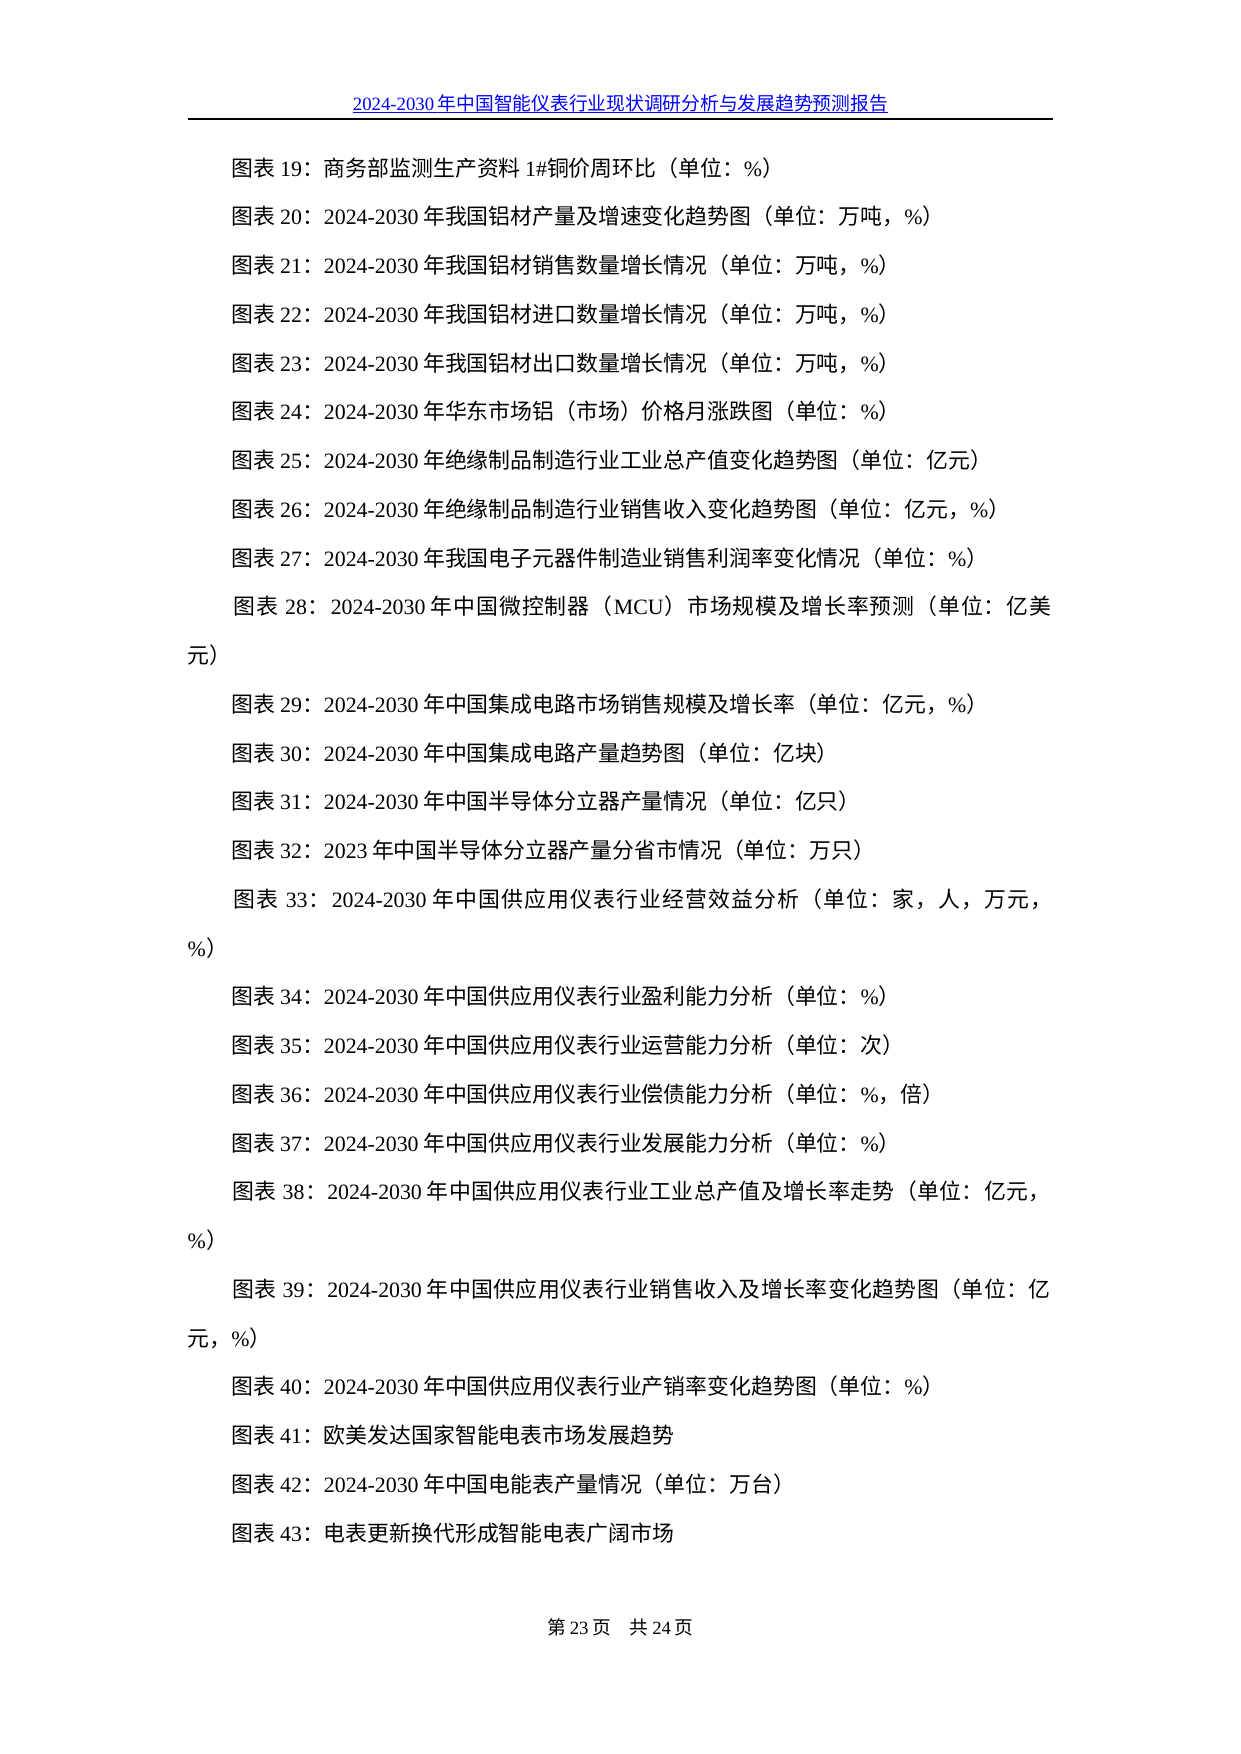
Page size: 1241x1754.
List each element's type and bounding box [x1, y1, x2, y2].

text [187, 150, 1053, 1548]
